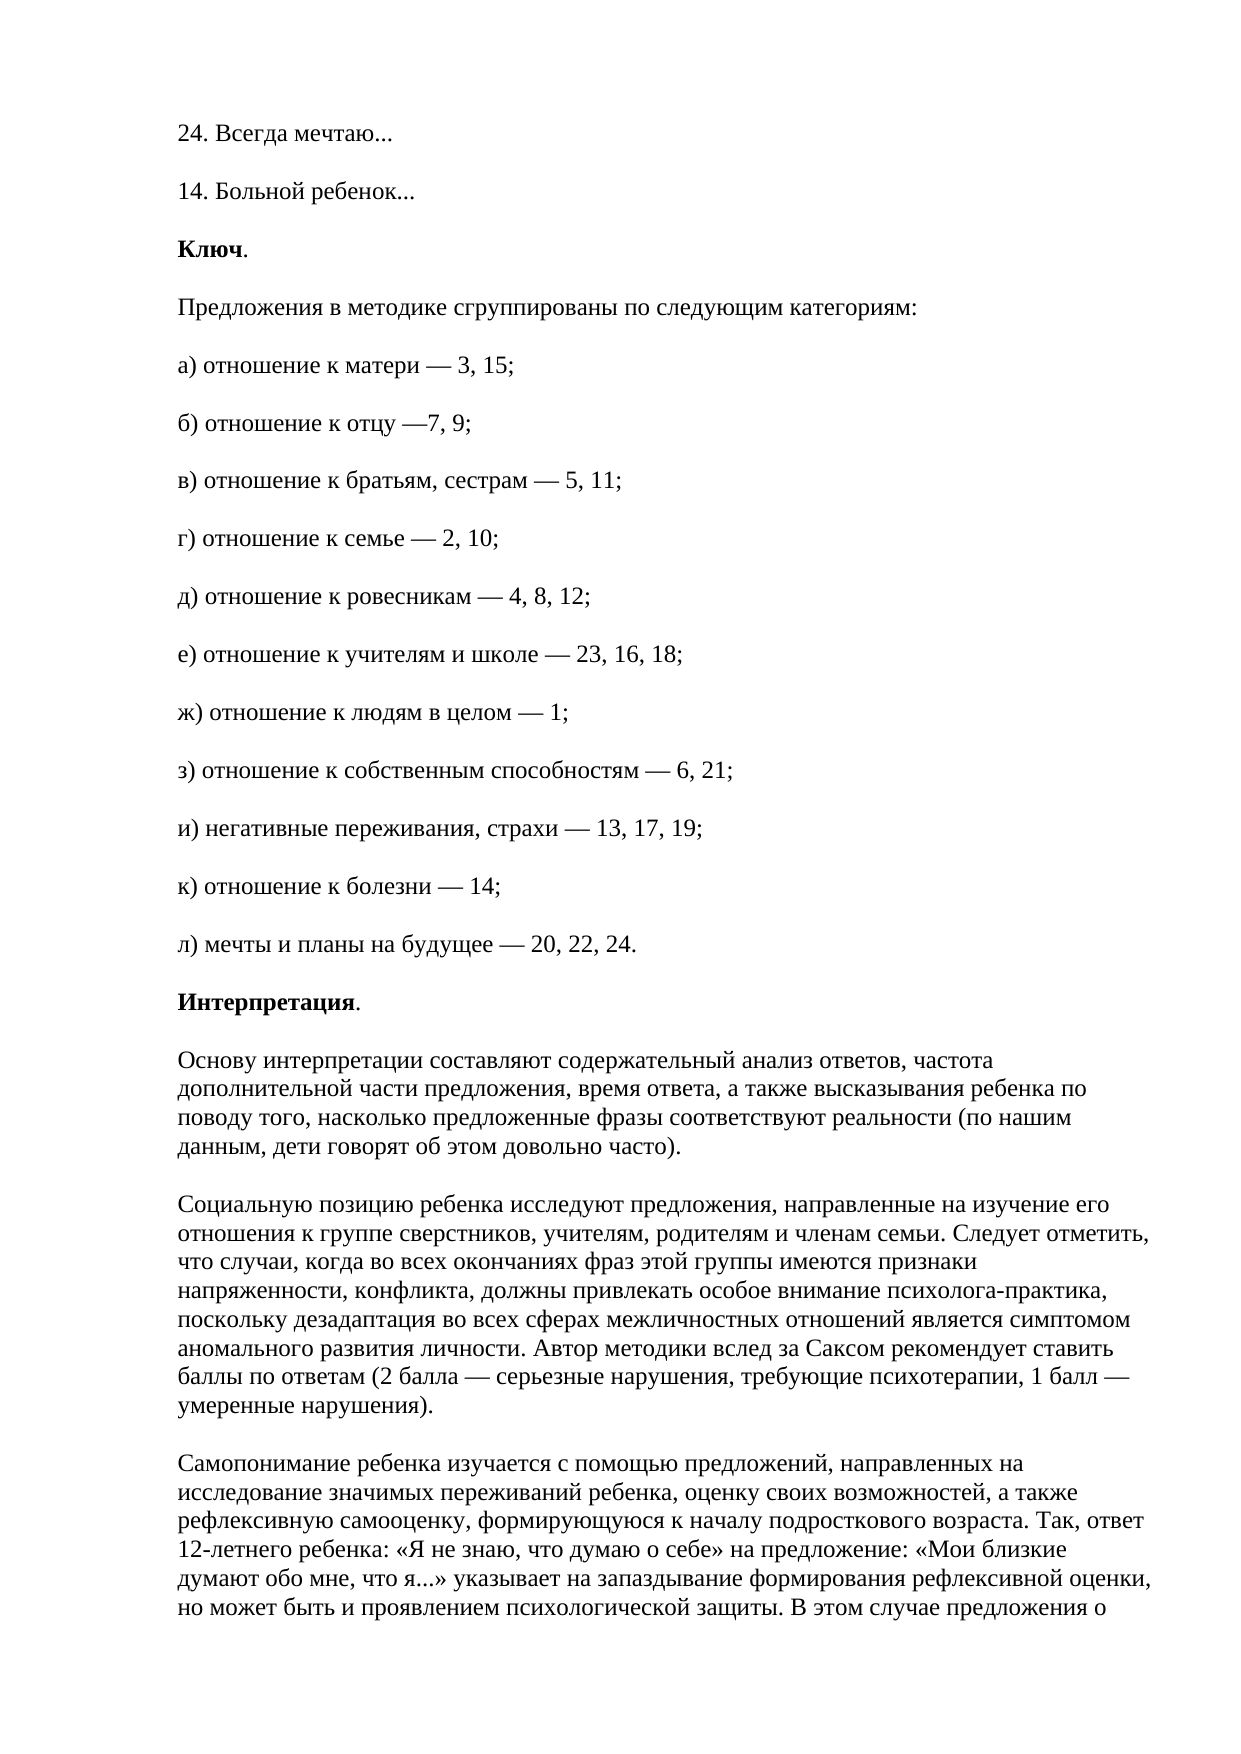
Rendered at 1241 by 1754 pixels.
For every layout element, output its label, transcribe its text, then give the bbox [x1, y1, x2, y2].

text Основу интерпретации составляют содержательный анализ ответов, частота дополнительной части предложения, время ответа, а также высказывания ребенка по поводу того, насколько предложенные фразы соответствуют реальности (по нашим данным, дети говорят об этом довольно часто). [177, 1045, 1152, 1160]
text в) отношение к братьям, сестрам — 5, 11; [177, 466, 1152, 494]
text 14. Больной ребенок... [177, 176, 1152, 205]
text Социальную позицию ребенка исследуют предложения, направленные на изучение его отношения к группе сверстников, учителям, родителям и членам семьи. Следует отметить, что случаи, когда во всех окончаниях фраз этой группы имеются признаки напряженности, конфликта, должны привлекать особое внимание психолога-практика, поскольку дезадаптация во всех сферах межличностных отношений является симптомом аномального развития личности. Автор методики вслед за Саксом рекомендует ставить баллы по ответам (2 балла — серьезные нарушения, требующие психотерапии, 1 балл — умеренные нарушения). [177, 1189, 1152, 1419]
text л) мечты и планы на будущее — 20, 22, 24. [177, 929, 1152, 958]
text 24. Всегда мечтаю... [177, 118, 1152, 147]
text б) отношение к отцу —7, 9; [177, 408, 1152, 436]
text г) отношение к семье — 2, 10; [177, 523, 1152, 552]
text Предложения в методике сгруппированы по следующим категориям: [177, 292, 1152, 321]
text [177, 1448, 1152, 1621]
text е) отношение к учителям и школе — 23, 16, 18; [177, 639, 1152, 668]
text и) негативные переживания, страхи — 13, 17, 19; [177, 813, 1152, 842]
text к) отношение к болезни — 14; [177, 871, 1152, 900]
text ж) отношение к людям в целом — 1; [177, 697, 1152, 726]
text Ключ. [177, 234, 1152, 263]
text Интерпретация. [177, 987, 1152, 1016]
text а) отношение к матери — 3, 15; [177, 350, 1152, 378]
text д) отношение к ровесникам — 4, 8, 12; [177, 581, 1152, 610]
text з) отношение к собственным способностям — 6, 21; [177, 755, 1152, 784]
